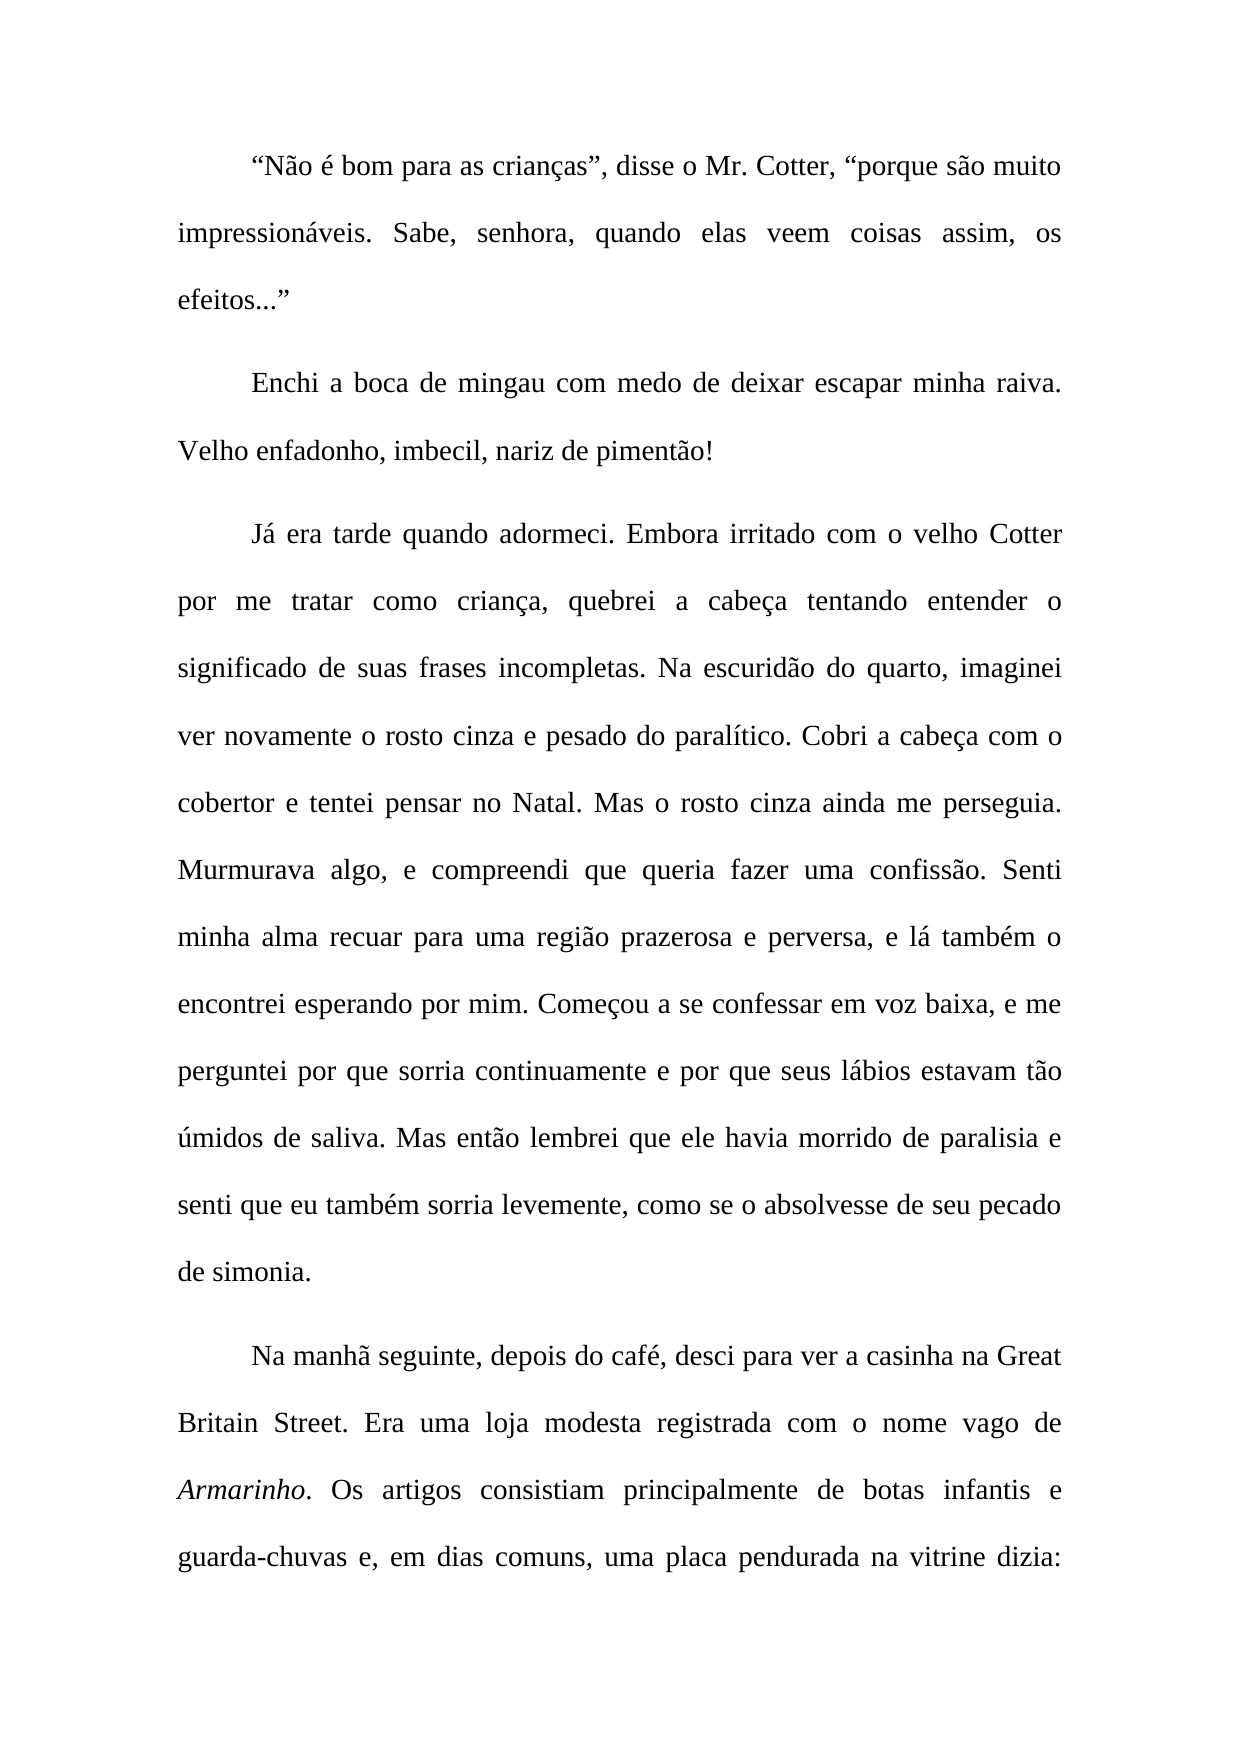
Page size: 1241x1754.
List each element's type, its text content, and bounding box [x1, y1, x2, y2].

text “Não é bom para as crianças”, disse o Mr. Cotter, “porque são muito impressionáveis. Sabe, senhora, quando elas veem coisas assim, os efeitos...” [177, 148, 1063, 315]
text Já era tarde quando adormeci. Embora irritado com o velho Cotter por me tratar como criança, quebrei a cabeça tentando entender o significado de suas frases incompletas. Na escuridão do quarto, imaginei ver novamente o rosto cinza e pesado do paralítico. Cobri a cabeça com o cobertor e tentei pensar no Natal. Mas o rosto cinza ainda me perseguia. Murmurava algo, e compreendi que queria fazer uma confissão. Senti minha alma recuar para uma região prazerosa e perversa, e lá também o encontrei esperando por mim. Começou a se confessar em voz baixa, e me perguntei por que sorria continuamente e por que seus lábios estavam tão úmidos de saliva. Mas então lembrei que ele havia morrido de paralisia e senti que eu também sorria levemente, como se o absolvesse de seu pecado de simonia. [177, 516, 1063, 1288]
text Enchi a boca de mingau com medo de deixar escapar minha raiva. Velho enfadonho, imbecil, nariz de pimentão! [177, 366, 1063, 466]
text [177, 1338, 1063, 1573]
